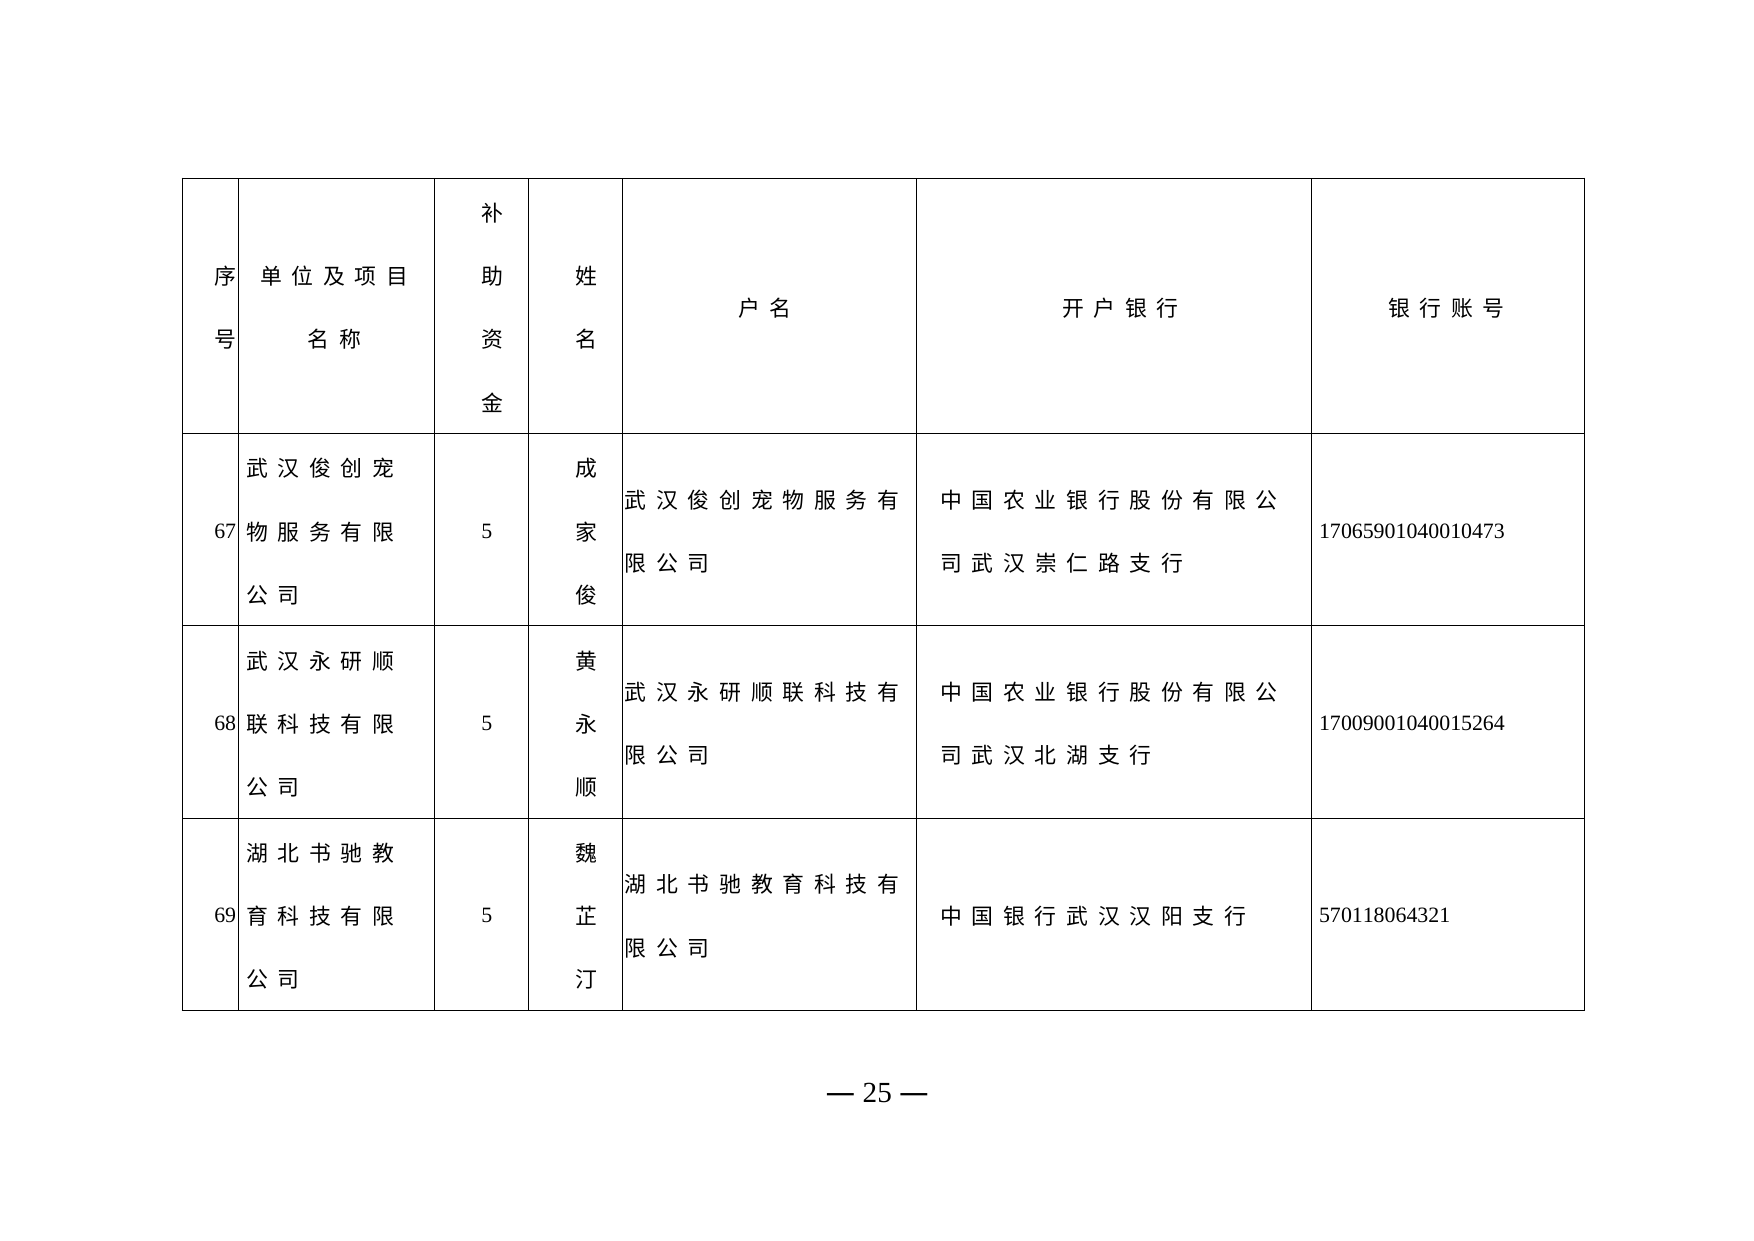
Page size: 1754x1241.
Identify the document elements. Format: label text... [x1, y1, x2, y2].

table_header 序号 [183, 179, 238, 433]
table_cell 魏芷汀 [529, 819, 622, 1010]
table_cell 湖北书驰教育科技有限公司 [623, 819, 916, 1010]
table_cell 湖北书驰教育科技有限公司 [239, 819, 434, 1010]
table_header 银行账号 [1312, 179, 1584, 433]
table_header 单位及项目名称 [239, 179, 434, 433]
table_cell 17009001040015264 [1312, 626, 1584, 818]
table_cell 17065901040010473 [1312, 434, 1584, 625]
table_cell 67 [183, 434, 238, 625]
table_cell 5 [435, 434, 528, 625]
table_header 开户银行 [917, 179, 1311, 433]
table_cell 武汉俊创宠物服务有限公司 [623, 434, 916, 625]
table_cell 68 [183, 626, 238, 818]
table_cell 570118064321 [1312, 819, 1584, 1010]
table_header 姓名 [529, 179, 622, 433]
table_cell 武汉永研顺联科技有限公司 [239, 626, 434, 818]
table_cell 武汉俊创宠物服务有限公司 [239, 434, 434, 625]
table_cell 武汉永研顺联科技有限公司 [623, 626, 916, 818]
table_cell 中国农业银行股份有限公司武汉北湖支行 [917, 626, 1311, 818]
table_cell 中国银行武汉汉阳支行 [917, 819, 1311, 1010]
table_cell 69 [183, 819, 238, 1010]
table_cell 成家俊 [529, 434, 622, 625]
table_header 户名 [623, 179, 916, 433]
table_cell 5 [435, 819, 528, 1010]
table_cell 中国农业银行股份有限公司武汉崇仁路支行 [917, 434, 1311, 625]
table_header 补助资金 [435, 179, 528, 433]
table_cell 黄永顺 [529, 626, 622, 818]
table_cell 5 [435, 626, 528, 818]
